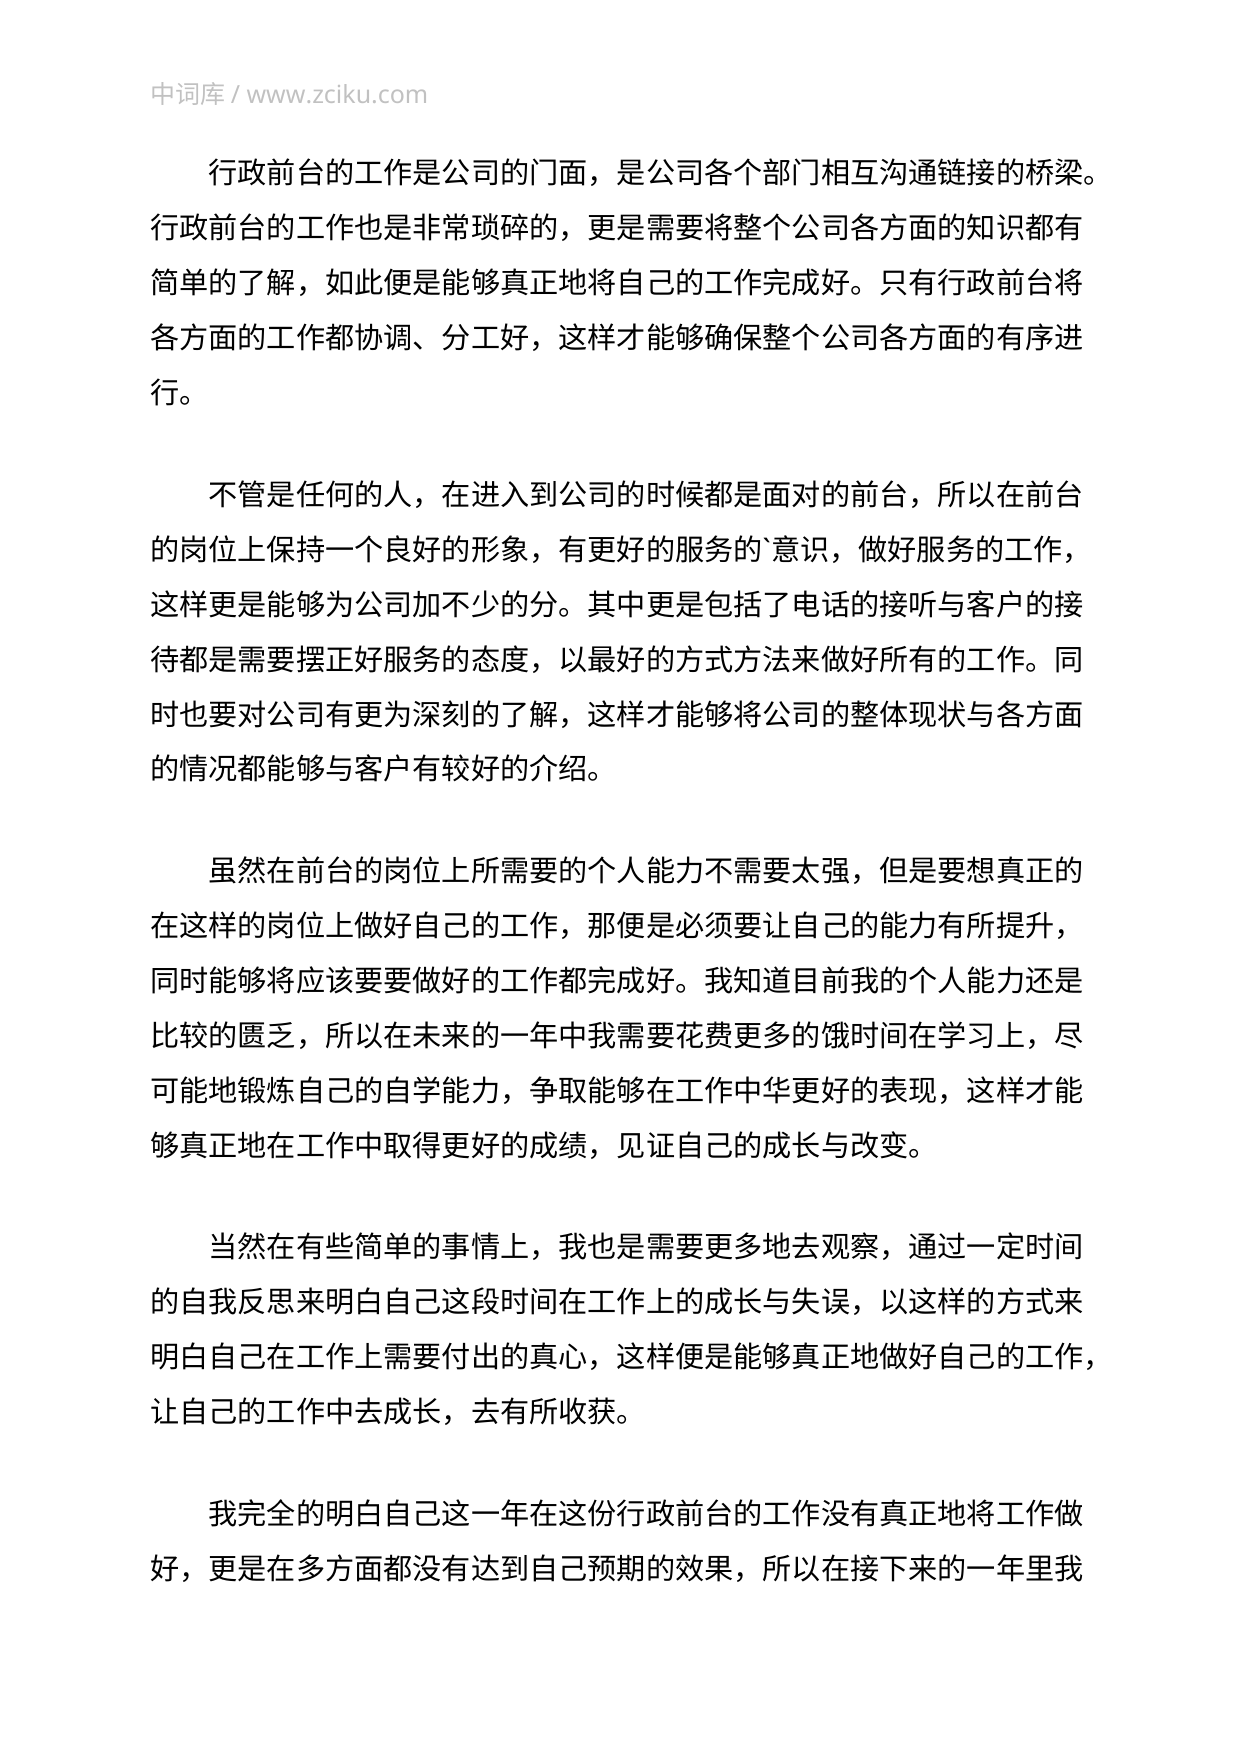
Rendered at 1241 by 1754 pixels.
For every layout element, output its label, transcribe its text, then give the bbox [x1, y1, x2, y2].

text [150, 1490, 1090, 1588]
text 虽然在前台的岗位上所需要的个人能力不需要太强，但是要想真正的在这样的岗位上做好自己的工作，那便是必须要让自己的能力有所提升，同时能够将应该要要做好的工作都完成好。我知道目前我的个人能力还是比较的匮乏，所以在未来的一年中我需要花费更多的饿时间在学习上，尽可能地锻炼自己的自学能力，争取能够在工作中华更好的表现，这样才能够真正地在工作中取得更好的成绩，见证自己的成长与改变。 [150, 848, 1090, 1164]
text 当然在有些简单的事情上，我也是需要更多地去观察，通过一定时间的自我反思来明白自己这段时间在工作上的成长与失误，以这样的方式来明白自己在工作上需要付出的真心，这样便是能够真正地做好自己的工作，让自己的工作中去成长，去有所收获。 [150, 1224, 1090, 1431]
text 行政前台的工作是公司的门面，是公司各个部门相互沟通链接的桥梁。行政前台的工作也是非常琐碎的，更是需要将整个公司各方面的知识都有简单的了解，如此便是能够真正地将自己的工作完成好。只有行政前台将各方面的工作都协调、分工好，这样才能够确保整个公司各方面的有序进行。 [150, 150, 1090, 412]
text 不管是任何的人，在进入到公司的时候都是面对的前台，所以在前台的岗位上保持一个良好的形象，有更好的服务的`意识，做好服务的工作，这样更是能够为公司加不少的分。其中更是包括了电话的接听与客户的接待都是需要摆正好服务的态度，以最好的方式方法来做好所有的工作。同时也要对公司有更为深刻的了解，这样才能够将公司的整体现状与各方面的情况都能够与客户有较好的介绍。 [150, 471, 1090, 788]
